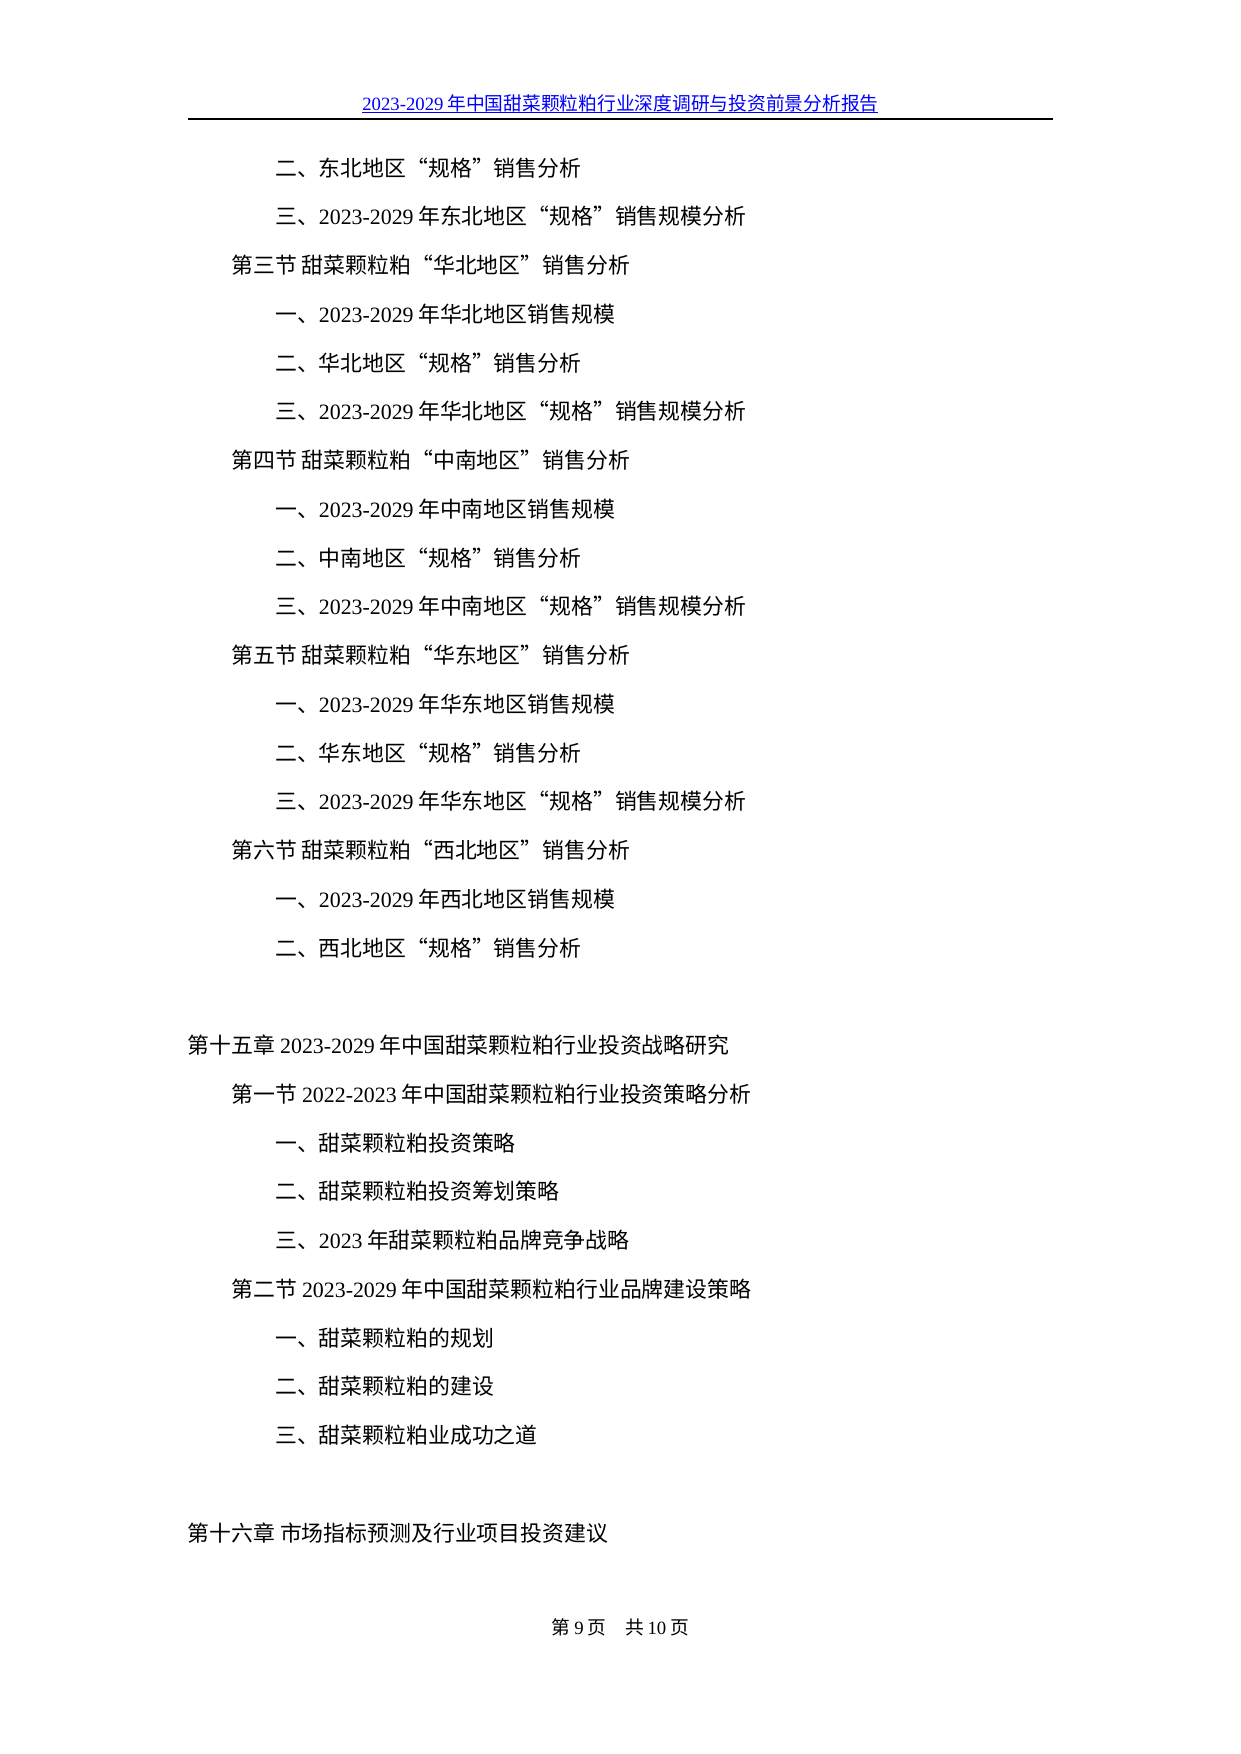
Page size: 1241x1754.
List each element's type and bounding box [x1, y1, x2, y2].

text [187, 150, 1053, 1548]
